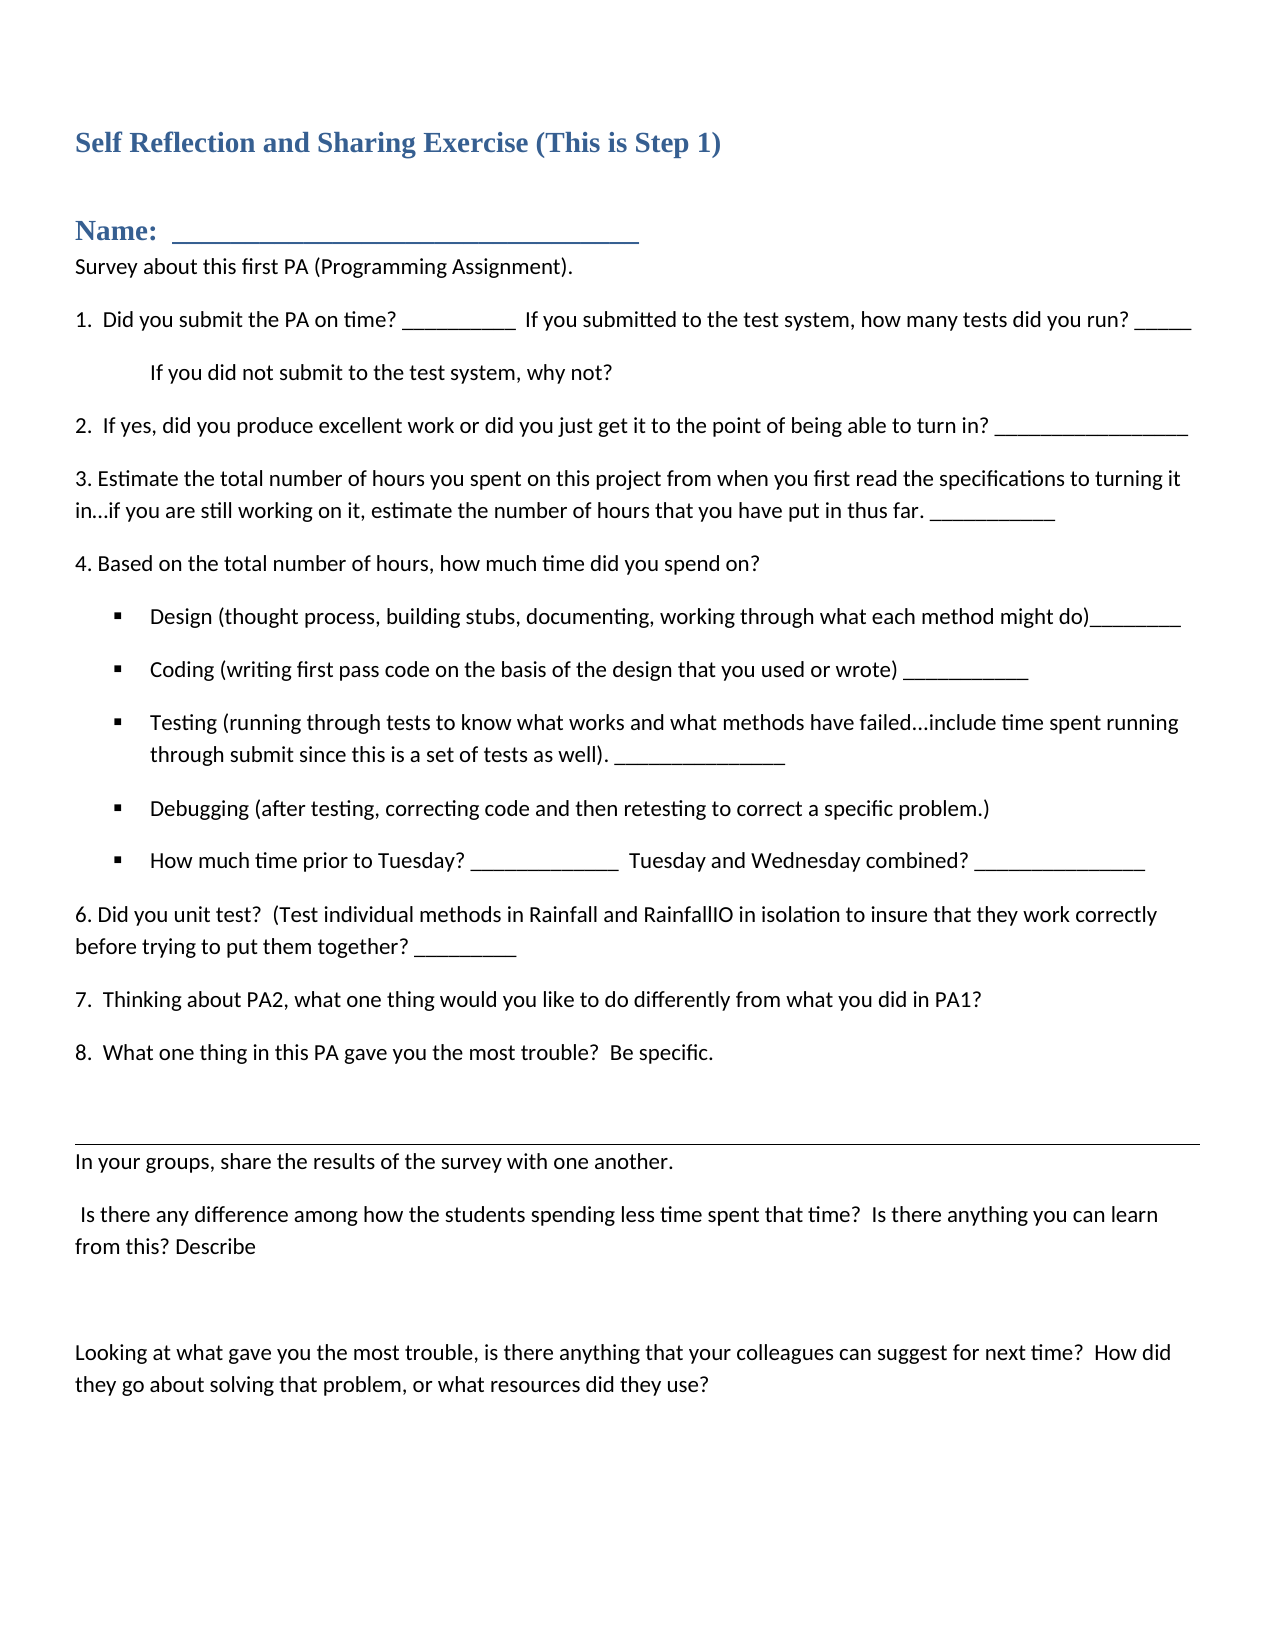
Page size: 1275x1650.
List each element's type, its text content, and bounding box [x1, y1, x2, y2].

list How much time prior to Tuesday? _____________ Tuesday and Wednesday combined? _______________ [112, 847, 1200, 875]
list Coding (writing first pass code on the basis of the design that you used or wrote) ___________ [112, 655, 1200, 683]
text 2. If yes, did you produce excellent work or did you just get it to the point of being able to turn in? _________________ [75, 411, 1200, 439]
text If you did not submit to the test system, why not? [75, 358, 1200, 386]
text 1. Did you submit the PA on time? __________ If you submitted to the test system, how many tests did you run? _____ [75, 305, 1200, 333]
text Survey about this first PA (Programming Assignment). [75, 252, 1200, 280]
subtitle Name: ________________________________ [75, 213, 1200, 247]
text Looking at what gave you the most trouble, is there anything that your colleagues can suggest for next time? How did they go about solving that problem, or what resources did they use? [75, 1335, 1200, 1398]
list Debugging (after testing, correcting code and then retesting to correct a specific problem.) [112, 794, 1200, 822]
text 4. Based on the total number of hours, how much time did you spend on? [75, 549, 1200, 577]
text 3. Estimate the total number of hours you spent on this project from when you first read the specifications to turning it in…if you are still working on it, estimate the number of hours that you have put in thus far. ___________ [75, 464, 1200, 524]
text 7. Thinking about PA2, what one thing would you like to do differently from what you did in PA1? [75, 985, 1200, 1013]
text 8. What one thing in this PA gave you the most trouble? Be specific. [75, 1038, 1200, 1066]
text 6. Did you unit test? (Test individual methods in Rainfall and RainfallIO in isolation to insure that they work correctly before trying to put them together? _________ [75, 900, 1200, 960]
subtitle Self Reflection and Sharing Exercise (This is Step 1) [75, 125, 1200, 158]
text Is there any difference among how the students spending less time spent that time? Is there anything you can learn from this? Describe [75, 1197, 1200, 1260]
text In your groups, share the results of the survey with one another. [75, 1145, 1200, 1175]
list Design (thought process, building stubs, documenting, working through what each method might do)________ [112, 602, 1200, 630]
list Testing (running through tests to know what works and what methods have failed...include time spent running through submit since this is a set of tests as well). _______________ [112, 708, 1200, 769]
